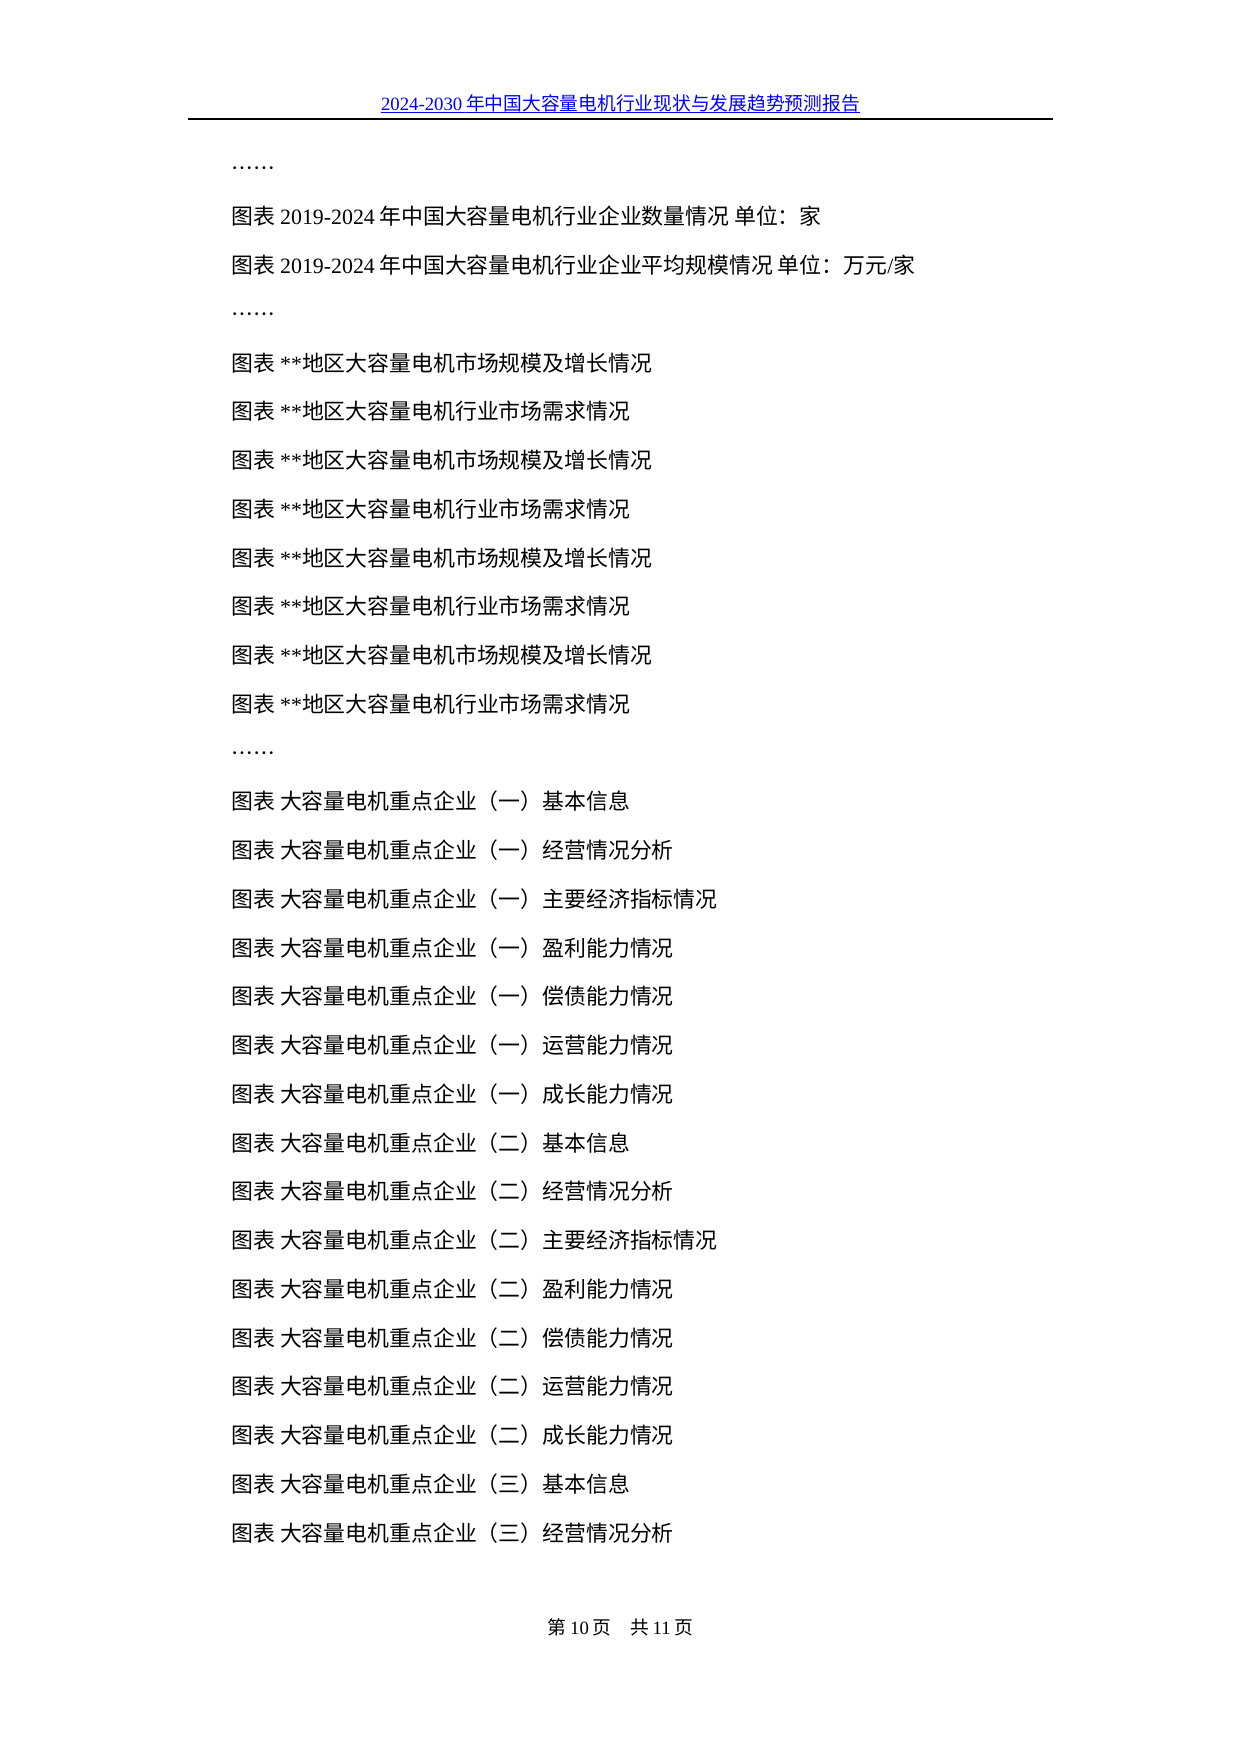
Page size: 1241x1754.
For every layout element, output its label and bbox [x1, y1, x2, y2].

text [187, 150, 1053, 1548]
